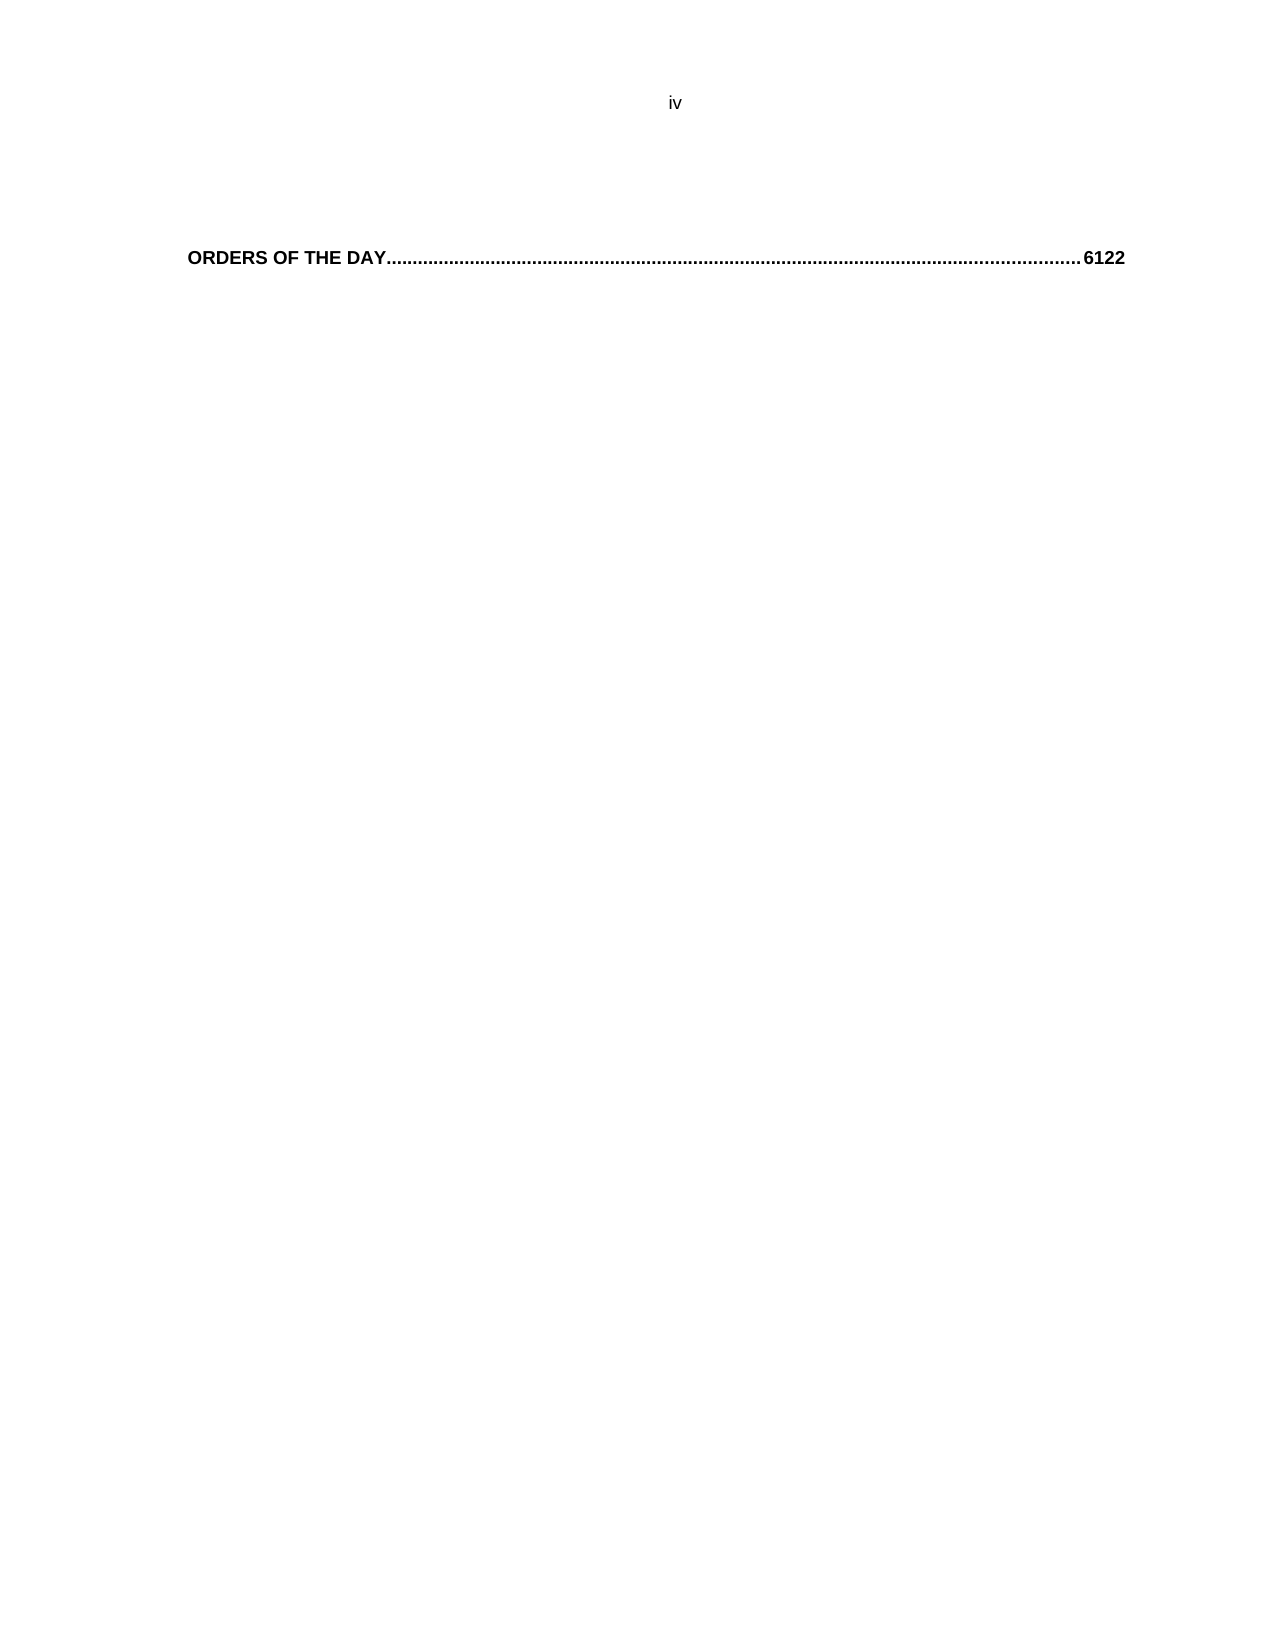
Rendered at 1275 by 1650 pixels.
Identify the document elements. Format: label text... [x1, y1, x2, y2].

text ORDERS OF THE DAY 6122 [187, 247, 1162, 311]
